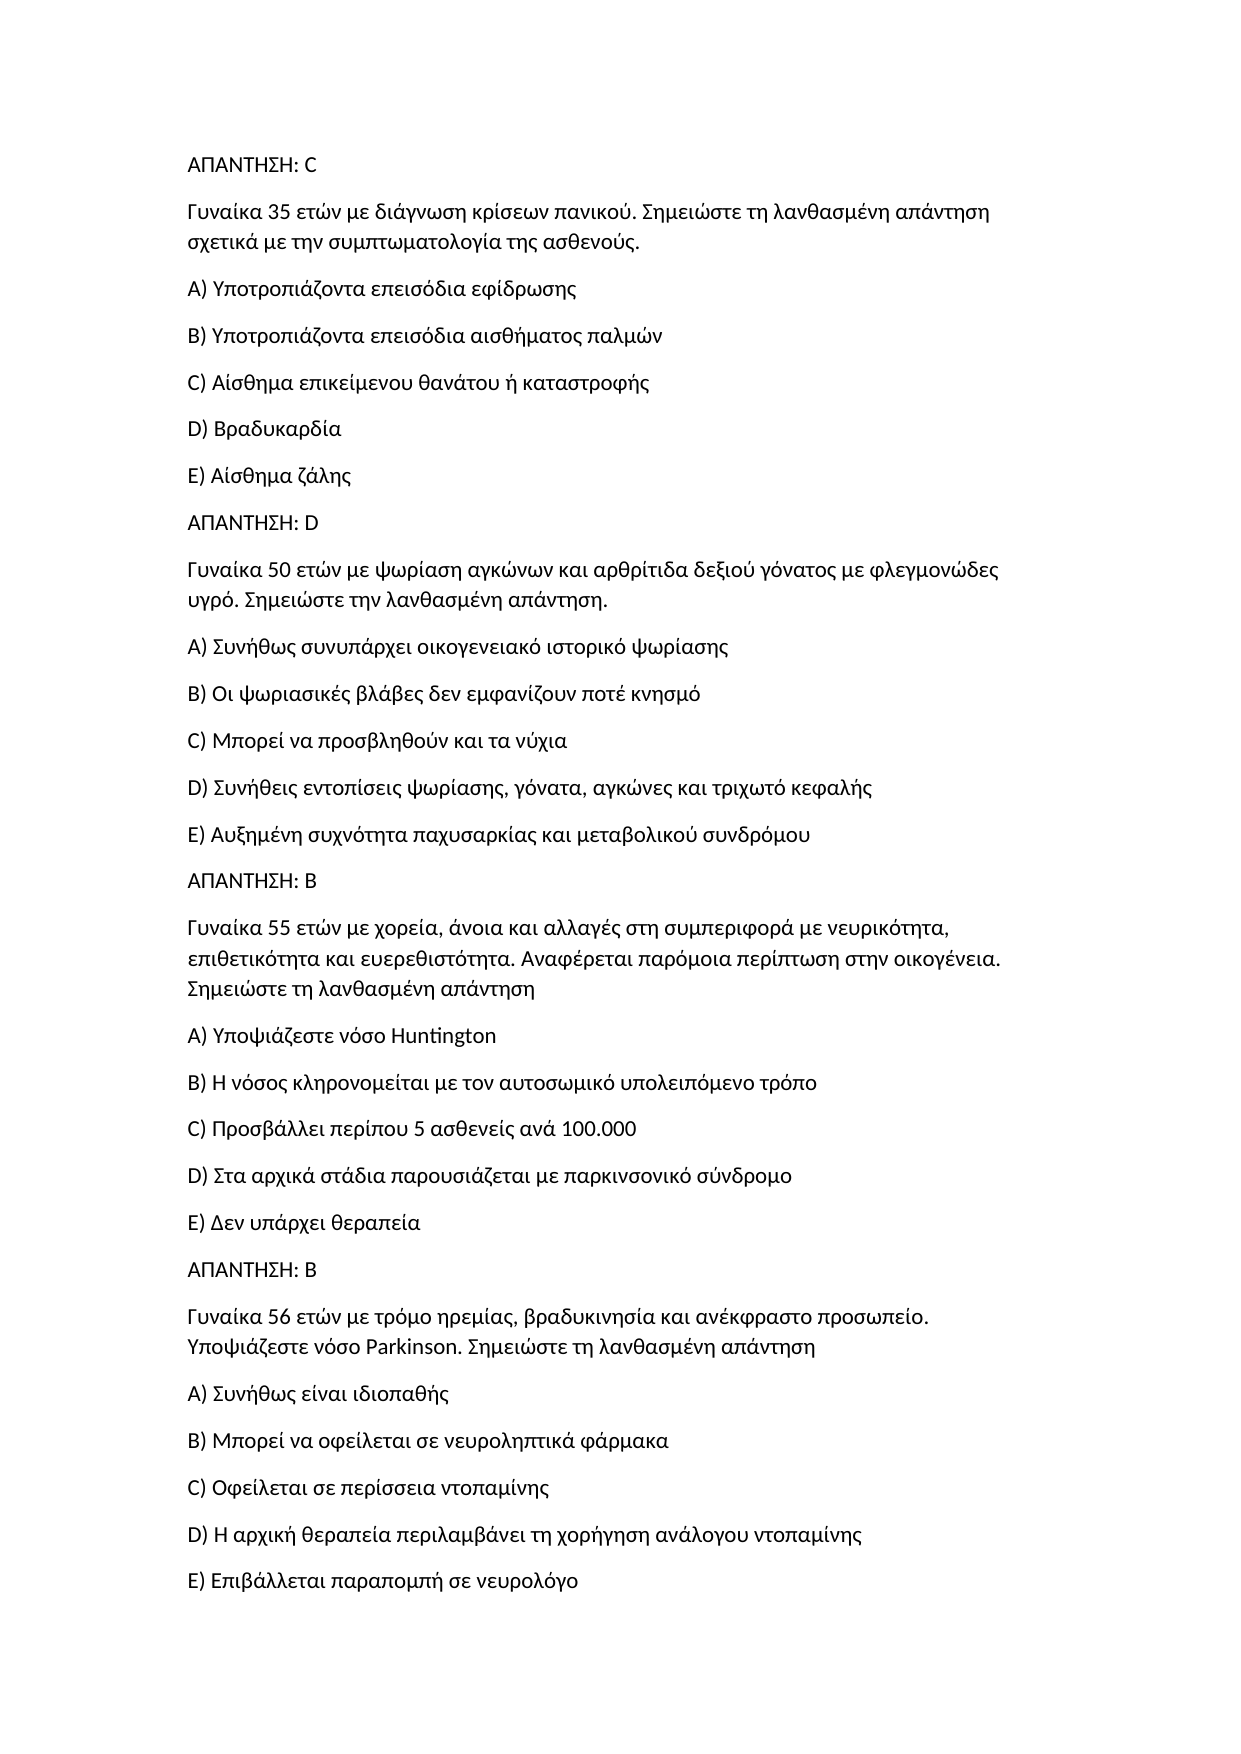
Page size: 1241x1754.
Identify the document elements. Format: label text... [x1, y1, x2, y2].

text D) Η αρχική θεραπεία περιλαμβάνει τη χορήγηση ανάλογου ντοπαμίνης [187, 1520, 1053, 1548]
text C) Aίσθημα επικείμενου θανάτου ή καταστροφής [187, 368, 1053, 396]
text B) Οι ψωριασικές βλάβες δεν εμφανίζουν ποτέ κνησμό [187, 679, 1053, 707]
text D) Bραδυκαρδία [187, 414, 1053, 443]
text A) Υποψιάζεστε νόσο Huntington [187, 1021, 1053, 1049]
text B) Η νόσος κληρονομείται με τον αυτοσωμικό υπολειπόμενο τρόπο [187, 1068, 1053, 1096]
text ΑΠΑΝΤΗΣΗ: B [187, 1255, 1053, 1283]
text D) Συνήθεις εντοπίσεις ψωρίασης, γόνατα, αγκώνες και τριχωτό κεφαλής [187, 773, 1053, 801]
text E) Aίσθημα ζάλης [187, 461, 1053, 489]
text B) Μπορεί να οφείλεται σε νευροληπτικά φάρμακα [187, 1426, 1053, 1454]
text E) Eπιβάλλεται παραπομπή σε νευρολόγο [187, 1567, 1053, 1595]
text Γυναίκα 55 ετών με χορεία, άνοια και αλλαγές στη συμπεριφορά με νευρικότητα, επιθετικότητα και ευερεθιστότητα. Aναφέρεται παρόμοια περίπτωση στην οικογένεια. Σημειώστε τη λανθασμένη απάντηση [187, 913, 1053, 1002]
text ΑΠΑΝΤΗΣΗ: B [187, 867, 1053, 895]
text A) Υποτροπιάζοντα επεισόδια εφίδρωσης [187, 274, 1053, 302]
text E) Δεν υπάρχει θεραπεία [187, 1208, 1053, 1236]
text Γυναίκα 35 ετών με διάγνωση κρίσεων πανικού. Σημειώστε τη λανθασμένη απάντηση σχετικά με την συμπτωματολογία της ασθενούς. [187, 197, 1053, 255]
text Γυναίκα 56 ετών με τρόμο ηρεμίας, βραδυκινησία και ανέκφραστο προσωπείο. Υποψιάζεστε νόσο Parkinson. Σημειώστε τη λανθασμένη απάντηση [187, 1302, 1053, 1360]
text Γυναίκα 50 ετών με ψωρίαση αγκώνων και αρθρίτιδα δεξιού γόνατος με φλεγμονώδες υγρό. Σημειώστε την λανθασμένη απάντηση. [187, 555, 1053, 613]
text ΑΠΑΝΤΗΣΗ: D [187, 508, 1053, 536]
text C) Οφείλεται σε περίσσεια ντοπαμίνης [187, 1473, 1053, 1501]
text A) Συνήθως είναι ιδιοπαθής [187, 1379, 1053, 1407]
text B) Υποτροπιάζοντα επεισόδια αισθήματος παλμών [187, 321, 1053, 349]
text E) Aυξημένη συχνότητα παχυσαρκίας και μεταβολικού συνδρόμου [187, 820, 1053, 848]
text A) Συνήθως συνυπάρχει οικογενειακό ιστορικό ψωρίασης [187, 632, 1053, 660]
text D) Στα αρχικά στάδια παρουσιάζεται με παρκινσονικό σύνδρομο [187, 1161, 1053, 1189]
text ΑΠΑΝΤΗΣΗ: C [187, 150, 1053, 178]
text C) Μπορεί να προσβληθούν και τα νύχια [187, 726, 1053, 754]
text C) Προσβάλλει περίπου 5 ασθενείς ανά 100.000 [187, 1114, 1053, 1143]
